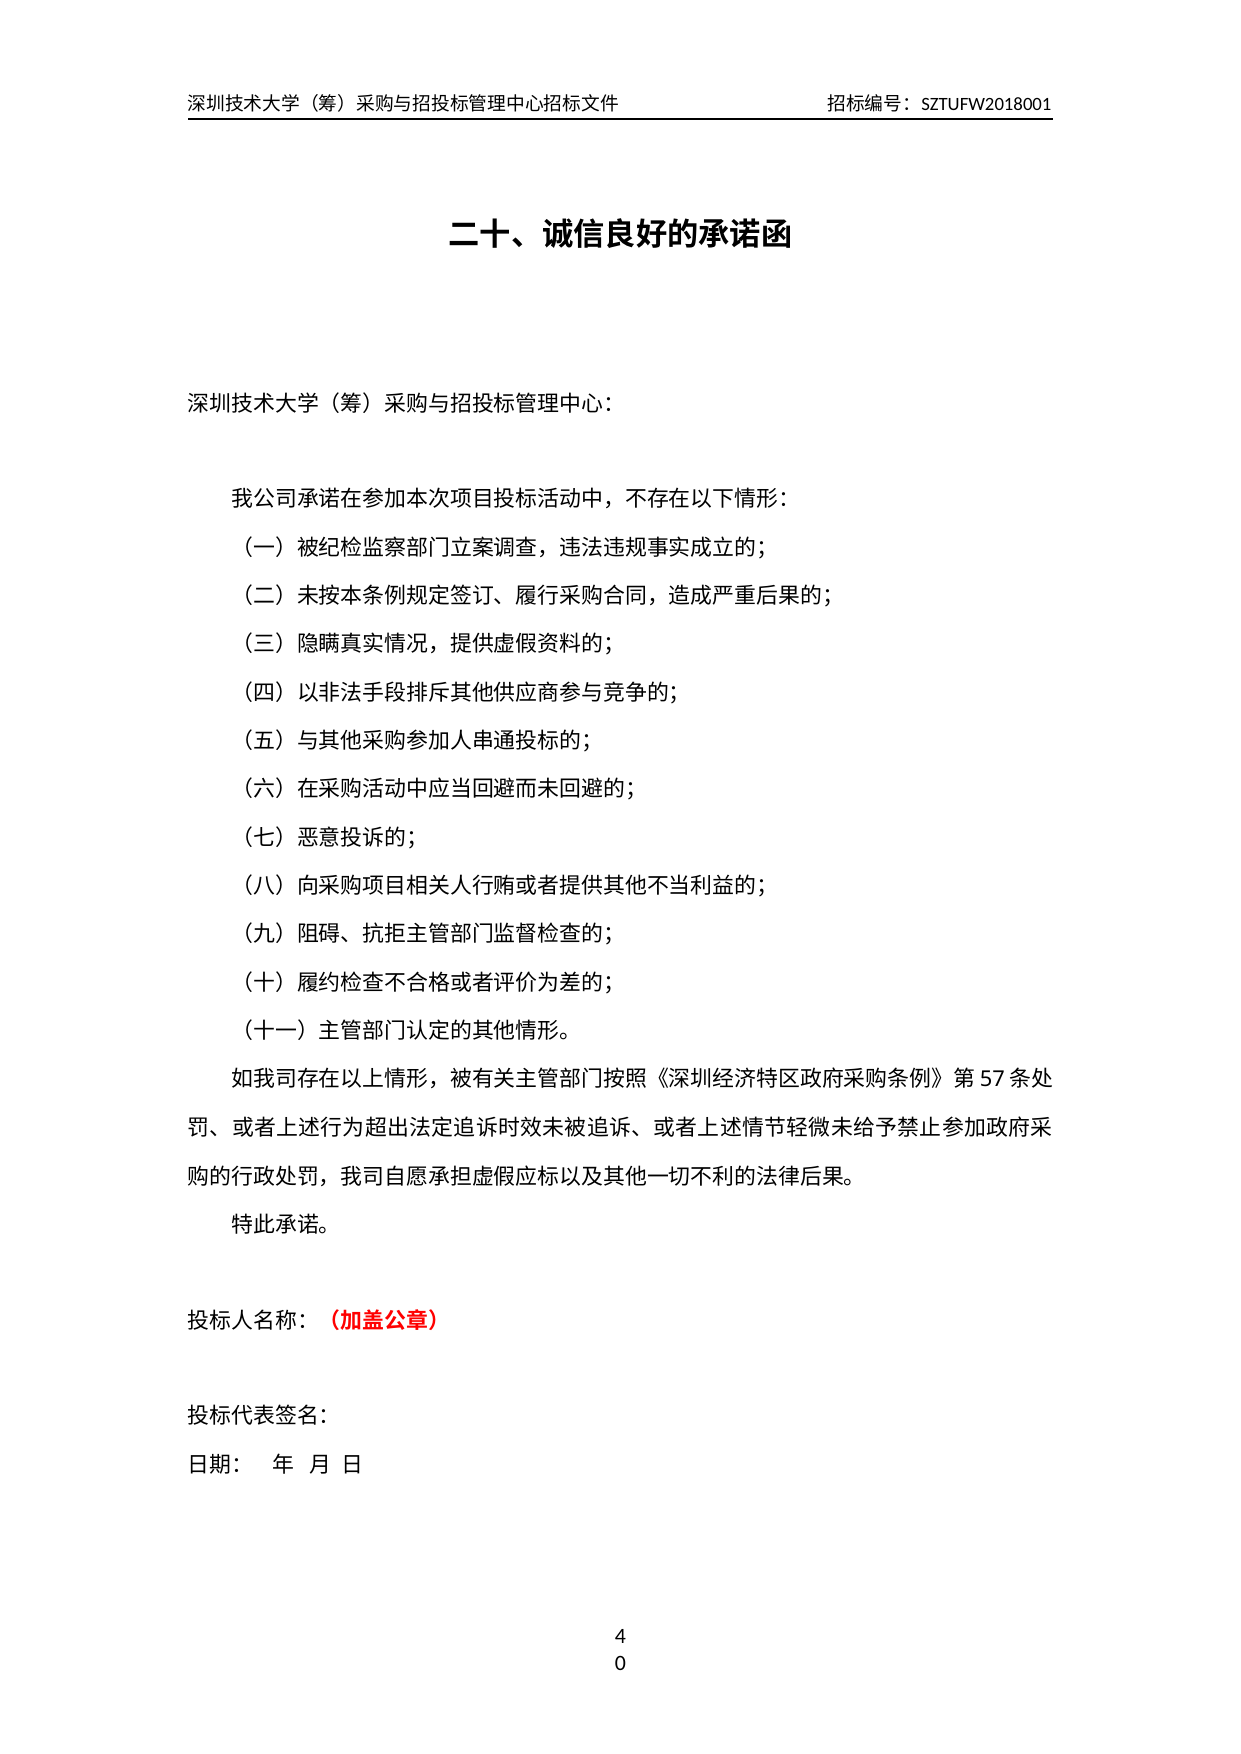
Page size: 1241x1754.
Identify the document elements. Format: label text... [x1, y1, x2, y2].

text （十一）主管部门认定的其他情形。 [187, 1012, 1053, 1045]
text （七）恶意投诉的； [231, 819, 1053, 852]
text 如我司存在以上情形，被有关主管部门按照《深圳经济特区政府采购条例》第57条处罚、或者上述行为超出法定追诉时效未被追诉、或者上述情节轻微未给予禁止参加政府采购的行政处罚，我司自愿承担虚假应标以及其他一切不利的法律后果。 [187, 1061, 1053, 1191]
subtitle 二十、诚信良好的承诺函 [187, 199, 1053, 264]
text 日期： 年 月 日 [187, 1446, 1053, 1479]
text （三）隐瞒真实情况，提供虚假资料的； [231, 626, 1053, 658]
text （二）未按本条例规定签订、履行采购合同，造成严重后果的； [231, 577, 1053, 610]
text 我公司承诺在参加本次项目投标活动中，不存在以下情形： [187, 481, 1053, 513]
text 特此承诺。 [187, 1207, 1053, 1239]
text （九）阻碍、抗拒主管部门监督检查的； [231, 916, 1053, 948]
text 投标代表签名： [187, 1398, 1053, 1431]
text 投标人名称：（加盖公章） [187, 1302, 1053, 1335]
text （四）以非法手段排斥其他供应商参与竞争的； [231, 674, 1053, 707]
text （一）被纪检监察部门立案调查，违法违规事实成立的； [231, 529, 1053, 562]
text （八）向采购项目相关人行贿或者提供其他不当利益的； [231, 867, 1053, 900]
text （十）履约检查不合格或者评价为差的； [231, 964, 1053, 997]
text 深圳技术大学（筹）采购与招投标管理中心： [187, 385, 1053, 418]
text （五）与其他采购参加人串通投标的； [231, 722, 1053, 755]
text （六）在采购活动中应当回避而未回避的； [231, 771, 1053, 803]
